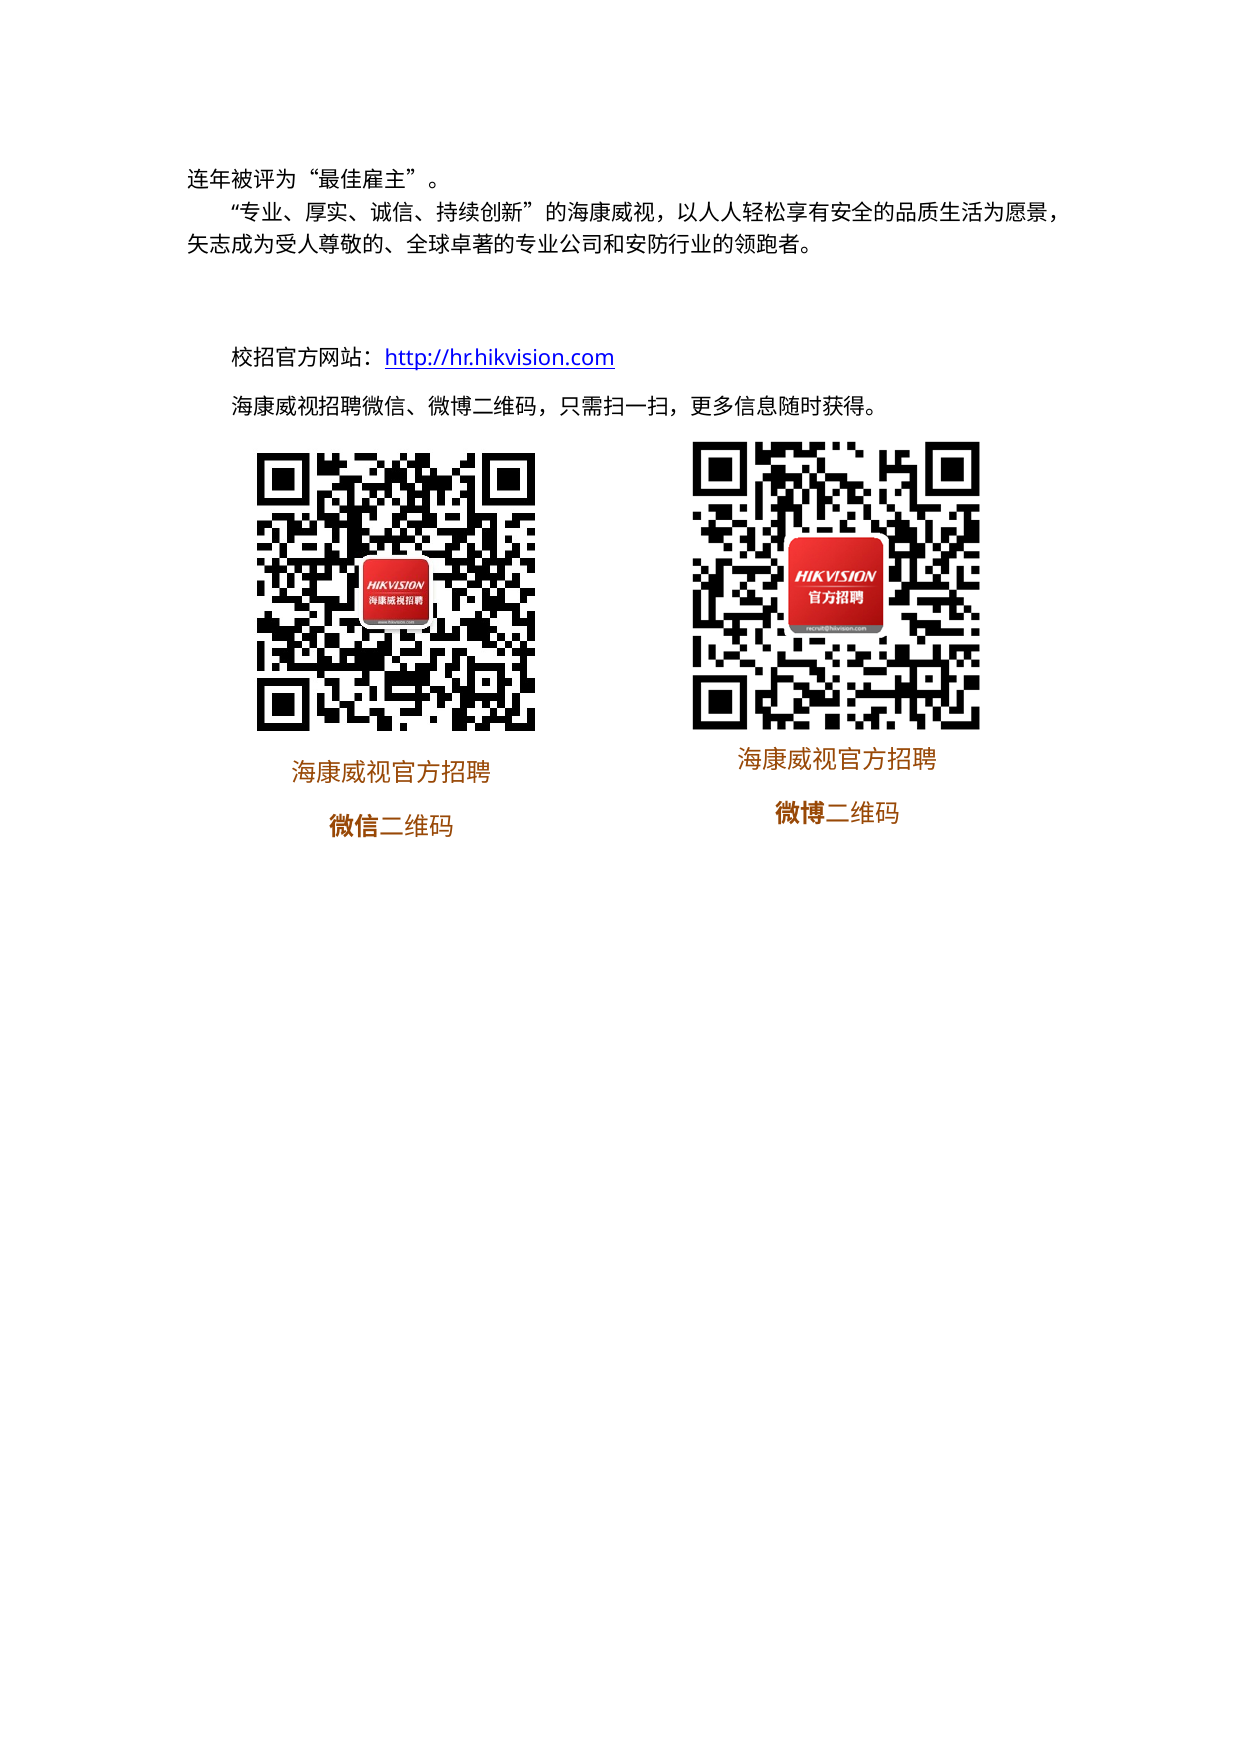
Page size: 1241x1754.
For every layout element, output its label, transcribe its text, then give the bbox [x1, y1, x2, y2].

picture [680, 428, 992, 740]
text 校招官方网站：http://hr.hikvision.com [187, 340, 1053, 373]
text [187, 162, 1053, 194]
text 海康威视招聘微信、微博二维码，只需扫一扫，更多信息随时获得。 [187, 388, 1053, 421]
text “专业、厚实、诚信、持续创新”的海康威视，以人人轻松享有安全的品质生活为愿景，矢志成为受人尊敬的、全球卓著的专业公司和安防行业的领跑者。 [187, 194, 1053, 259]
picture [234, 430, 557, 753]
